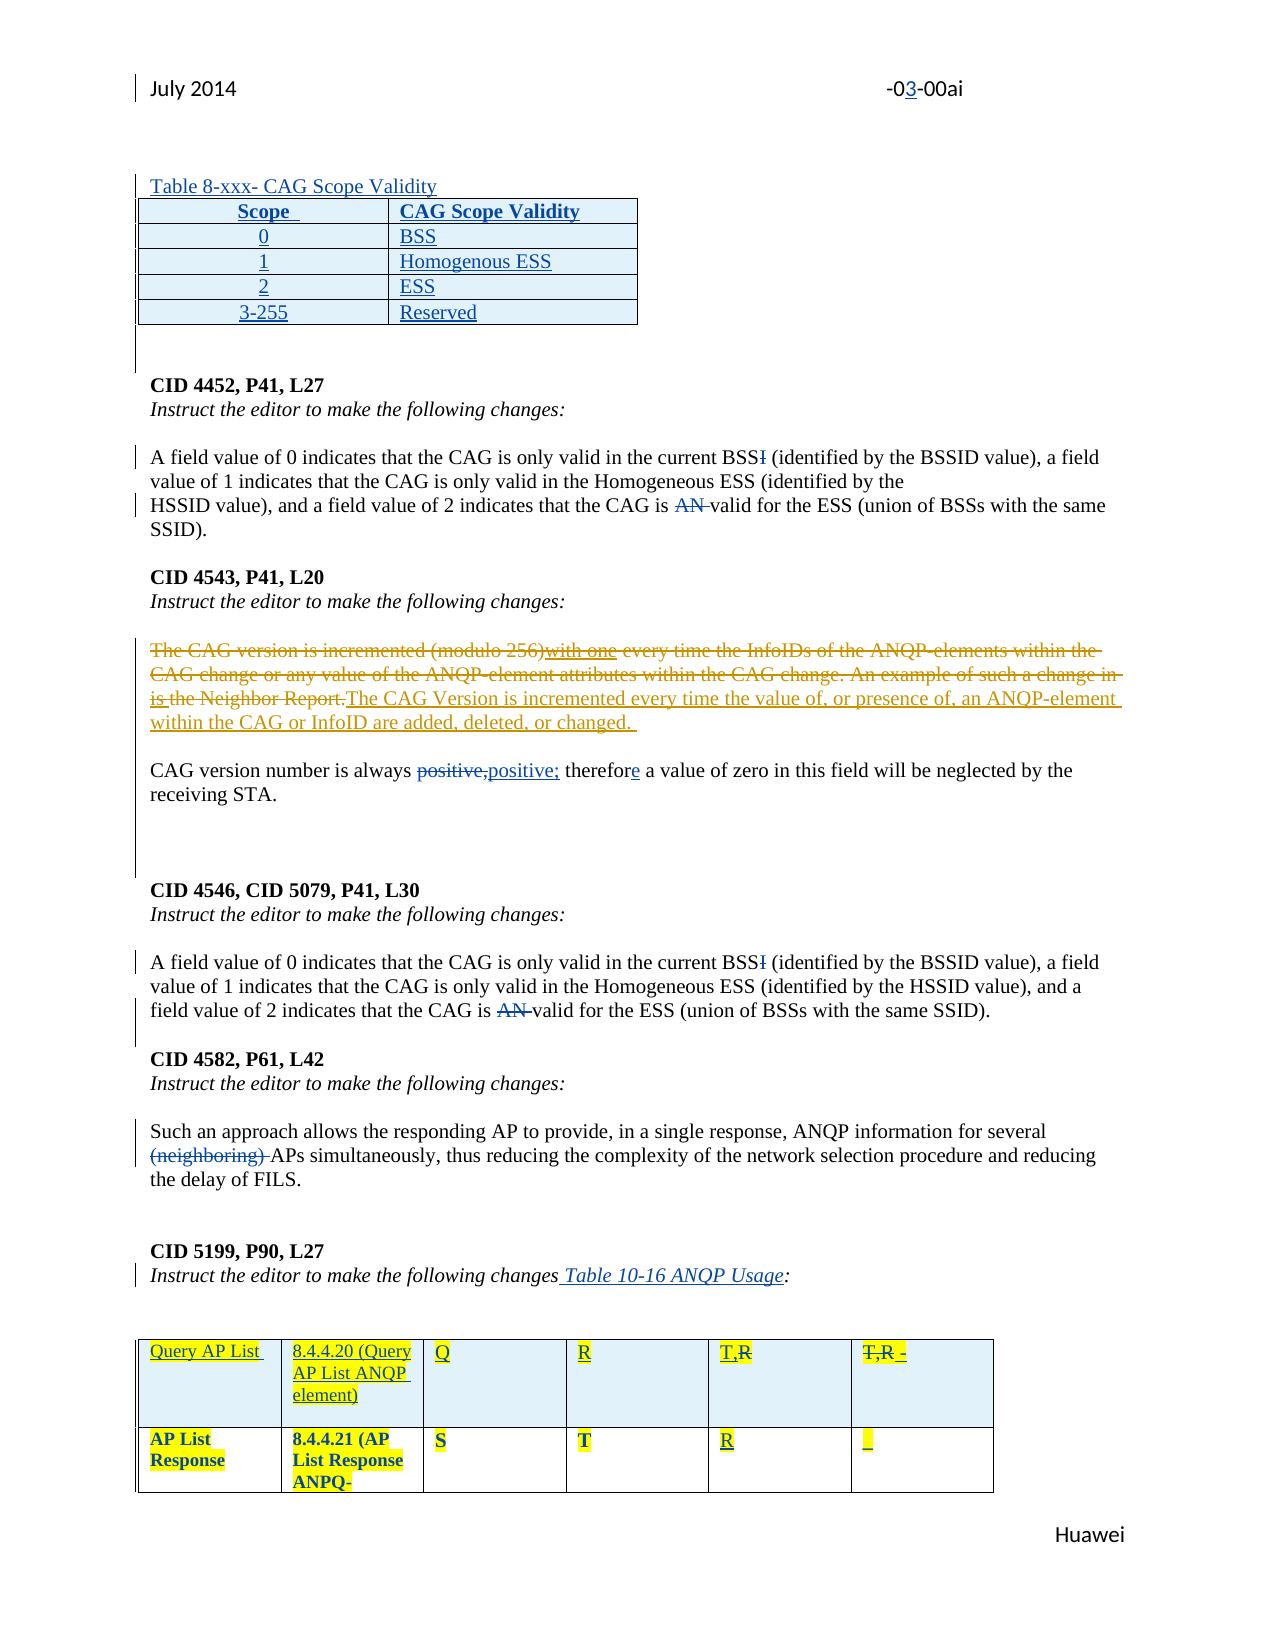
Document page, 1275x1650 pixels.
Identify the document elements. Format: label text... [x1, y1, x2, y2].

text CID 5199, P90, L27 [150, 1239, 1125, 1263]
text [150, 1263, 1125, 1287]
table_cell 8.4.4.21 (AP List Response ANPQ-element) [352, 1428, 423, 1492]
text HSSID value), and a field value of 2 indicates that the CAG is valid for the ESS (union of BSSs with the same SSID). [150, 493, 1125, 541]
text CID 4546, CID 5079, P41, L30 [150, 878, 1125, 902]
table_cell [709, 1428, 851, 1492]
text CID 4582, P61, L42 [150, 1047, 1125, 1071]
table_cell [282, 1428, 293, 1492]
table_cell S [424, 1428, 566, 1492]
text A field value of 0 indicates that the CAG is only valid in the current BSS (identified by the BSSID value), a field value of 1 indicates that the CAG is only valid in the Homogeneous ESS (identified by the [150, 445, 1125, 493]
text Instruct the editor to make the following changes: [150, 397, 1125, 421]
text CAG version number is always therefor a value of zero in this field will be neglected by the receiving STA. [150, 758, 1125, 806]
table_cell T [567, 1428, 708, 1492]
text Such an approach allows the responding AP to provide, in a single response, ANQP information for several APs simultaneously, thus reducing the complexity of the network selection procedure and reducing the delay of FILS. [150, 1119, 1125, 1191]
text Instruct the editor to make the following changes: [150, 902, 1125, 926]
table_cell _ [852, 1428, 993, 1492]
text Instruct the editor to make the following changes: [150, 1071, 1125, 1095]
table_cell AP List Response [139, 1428, 281, 1492]
text CID 4452, P41, L27 [150, 373, 1125, 397]
text Instruct the editor to make the following changes: [150, 589, 1125, 613]
text A field value of 0 indicates that the CAG is only valid in the current BSS (identified by the BSSID value), a field value of 1 indicates that the CAG is only valid in the Homogeneous ESS (identified by the HSSID value), and a field value of 2 indicates that the CAG is valid for the ESS (union of BSSs with the same SSID). [150, 950, 1125, 1022]
text CID 4543, P41, L20 [150, 565, 1125, 589]
